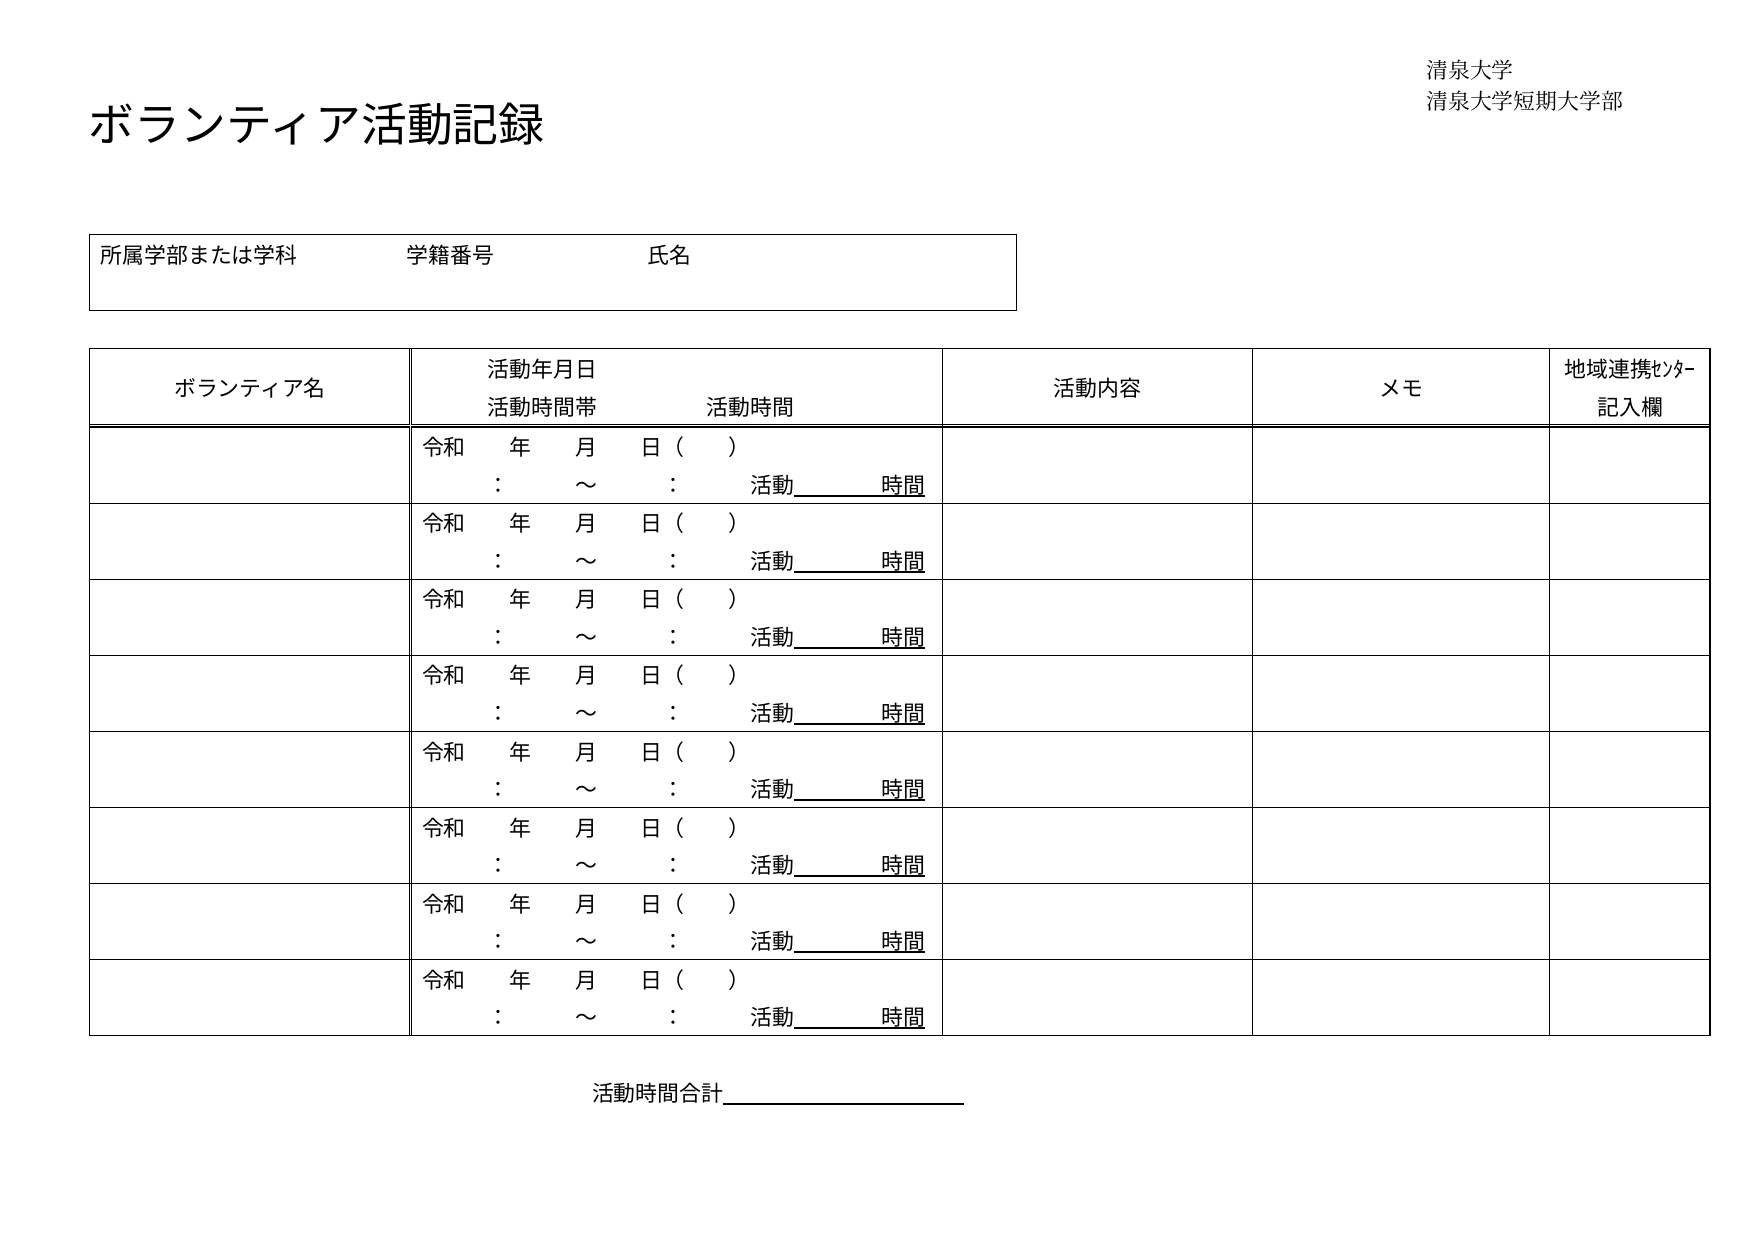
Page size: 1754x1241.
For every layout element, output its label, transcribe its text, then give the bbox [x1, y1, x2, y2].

table_cell [943, 884, 1252, 959]
table_cell [1253, 732, 1549, 807]
table_cell [1550, 960, 1709, 1035]
table_cell 令和 年 月 日（ ） ： ～ ： 活動 時間 [412, 428, 942, 502]
table_header 活動内容 [943, 349, 1252, 424]
table_cell [1550, 656, 1709, 731]
table_cell [1253, 504, 1549, 578]
table_cell [943, 808, 1252, 883]
table_cell [90, 504, 409, 578]
table_cell [90, 428, 409, 502]
table_cell [90, 656, 409, 731]
table_cell [90, 732, 409, 807]
table_header 地域連携ｾﾝﾀｰ 記入欄 [1550, 349, 1709, 424]
table_cell [1253, 580, 1549, 654]
table_cell [1253, 884, 1549, 959]
table_cell [1550, 732, 1709, 807]
table_cell 令和 年 月 日（ ） ： ～ ： 活動 時間 [412, 504, 942, 578]
table_cell [1550, 884, 1709, 959]
table_cell [943, 732, 1252, 807]
text 活動時間合計 [89, 1073, 1683, 1111]
table_header メモ [1253, 349, 1549, 424]
table_header ボランティア名 [90, 349, 409, 424]
table_header 所属学部または学科 学籍番号 氏名 [90, 235, 1016, 310]
table_cell [943, 960, 1252, 1035]
table_cell 令和 年 月 日（ ） ： ～ ： 活動 時間 [412, 732, 942, 807]
table_cell [90, 960, 409, 1035]
table_cell [90, 580, 409, 654]
table_cell [943, 504, 1252, 578]
table_cell [1253, 960, 1549, 1035]
table_cell [1253, 656, 1549, 731]
table_cell [1550, 580, 1709, 654]
table_cell 令和 年 月 日（ ） ： ～ ： 活動 時間 [412, 960, 942, 1035]
table_cell [90, 808, 409, 883]
table_cell [943, 428, 1252, 502]
table_cell [943, 580, 1252, 654]
table_cell 令和 年 月 日（ ） ： ～ ： 活動 時間 [412, 580, 942, 654]
table_cell 令和 年 月 日（ ） ： ～ ： 活動 時間 [412, 884, 942, 959]
text ボランティア活動記録 [89, 84, 1683, 159]
table_header 活動年月日 活動時間帯 活動時間 [412, 349, 942, 424]
table_cell [943, 656, 1252, 731]
table_cell 令和 年 月 日（ ） ： ～ ： 活動 時間 [412, 656, 942, 731]
table_cell [1550, 504, 1709, 578]
table_cell 令和 年 月 日（ ） ： ～ ： 活動 時間 [412, 808, 942, 883]
table_cell [1550, 808, 1709, 883]
table_cell [1253, 808, 1549, 883]
table_cell [1253, 428, 1549, 502]
table_cell [90, 884, 409, 959]
table_cell [1550, 428, 1709, 502]
